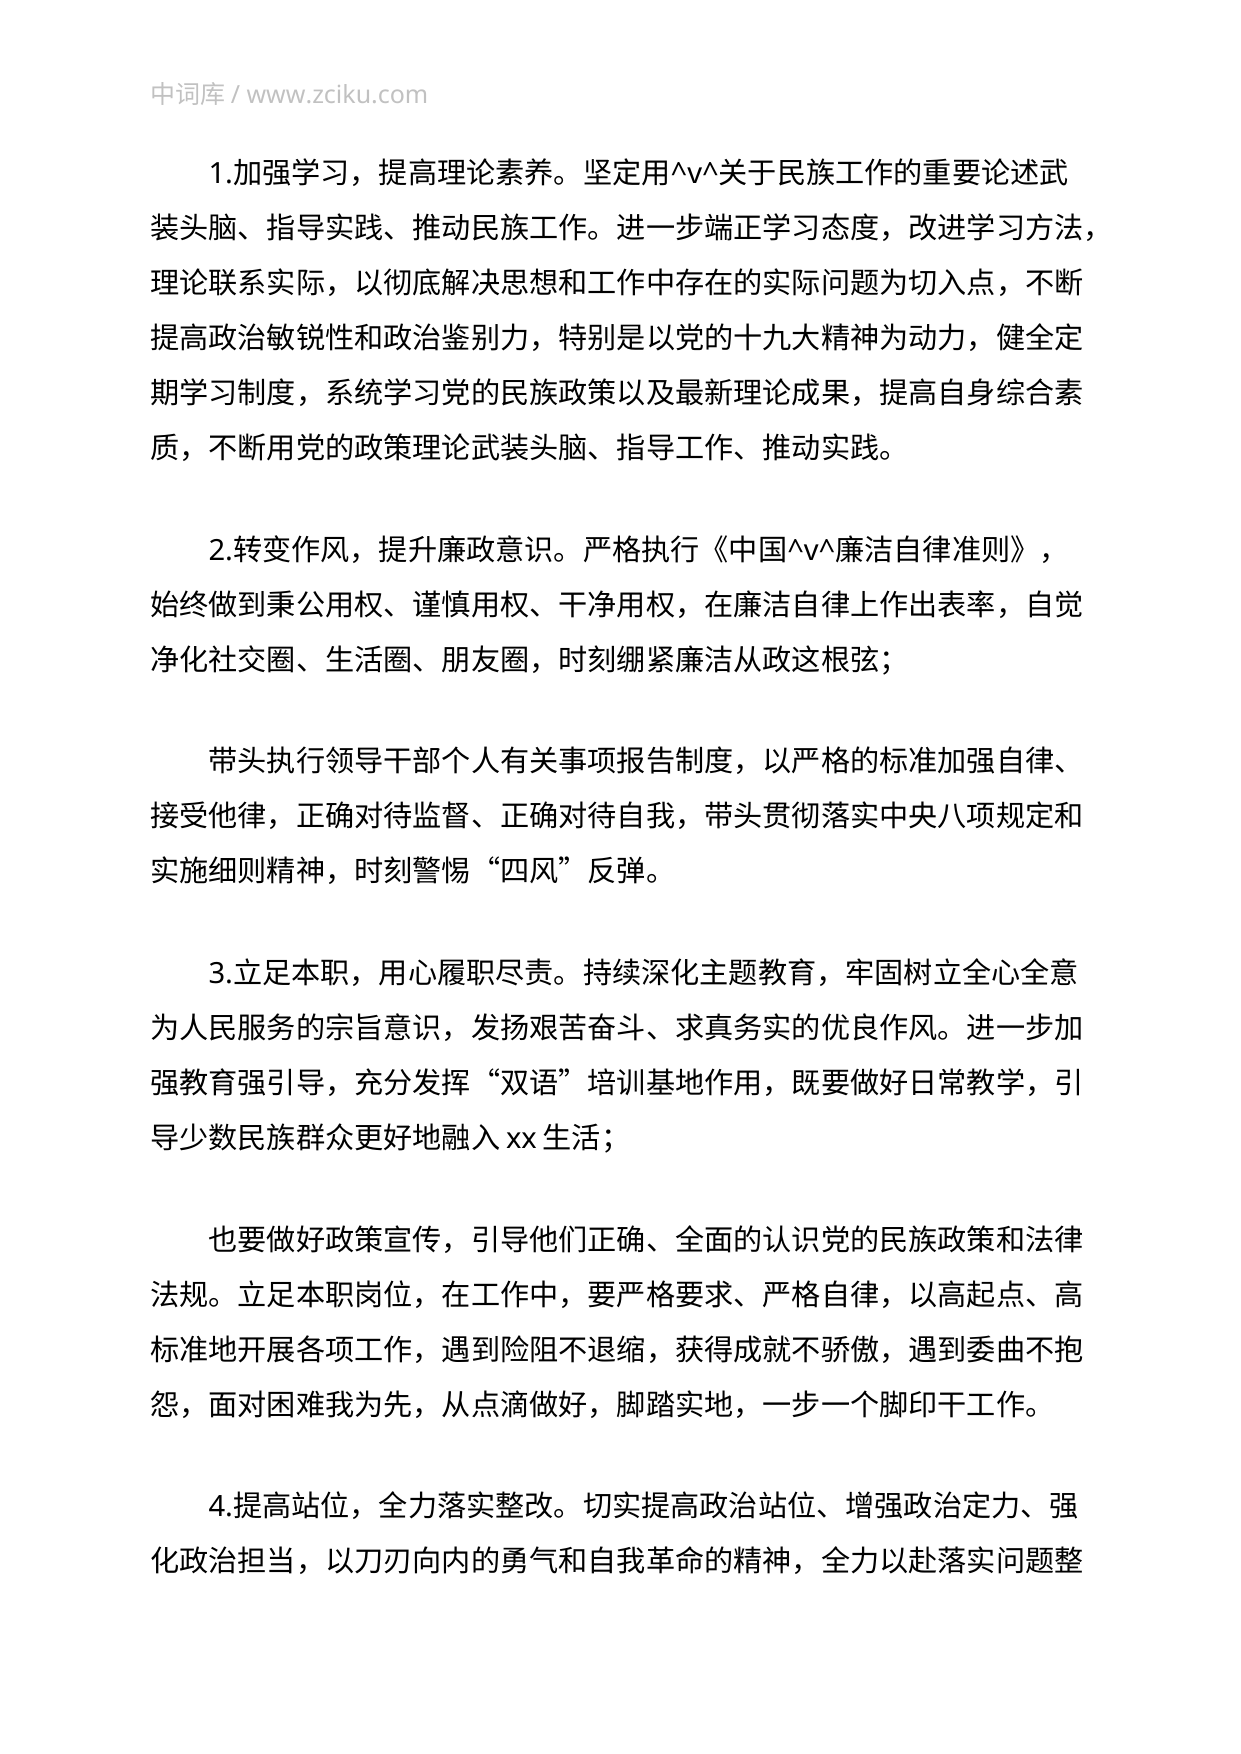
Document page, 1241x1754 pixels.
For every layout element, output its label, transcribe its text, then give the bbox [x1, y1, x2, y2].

text 2.转变作风，提升廉政意识。严格执行《中国^v^廉洁自律准则》，始终做到秉公用权、谨慎用权、干净用权，在廉洁自律上作出表率，自觉净化社交圈、生活圈、朋友圈，时刻绷紧廉洁从政这根弦； [150, 526, 1090, 678]
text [150, 1483, 1090, 1580]
text 带头执行领导干部个人有关事项报告制度，以严格的标准加强自律、接受他律，正确对待监督、正确对待自我，带头贯彻落实中央八项规定和实施细则精神，时刻警惕“四风”反弹。 [150, 738, 1090, 890]
text 也要做好政策宣传，引导他们正确、全面的认识党的民族政策和法律法规。立足本职岗位，在工作中，要严格要求、严格自律，以高起点、高标准地开展各项工作，遇到险阻不退缩，获得成就不骄傲，遇到委曲不抱怨，面对困难我为先，从点滴做好，脚踏实地，一步一个脚印干工作。 [150, 1216, 1090, 1423]
text 3.立足本职，用心履职尽责。持续深化主题教育，牢固树立全心全意为人民服务的宗旨意识，发扬艰苦奋斗、求真务实的优良作风。进一步加强教育强引导，充分发挥“双语”培训基地作用，既要做好日常教学，引导少数民族群众更好地融入xx生活； [150, 949, 1090, 1157]
text 1.加强学习，提高理论素养。坚定用^v^关于民族工作的重要论述武装头脑、指导实践、推动民族工作。进一步端正学习态度，改进学习方法，理论联系实际，以彻底解决思想和工作中存在的实际问题为切入点，不断提高政治敏锐性和政治鉴别力，特别是以党的十九大精神为动力，健全定期学习制度，系统学习党的民族政策以及最新理论成果，提高自身综合素质，不断用党的政策理论武装头脑、指导工作、推动实践。 [150, 150, 1090, 467]
